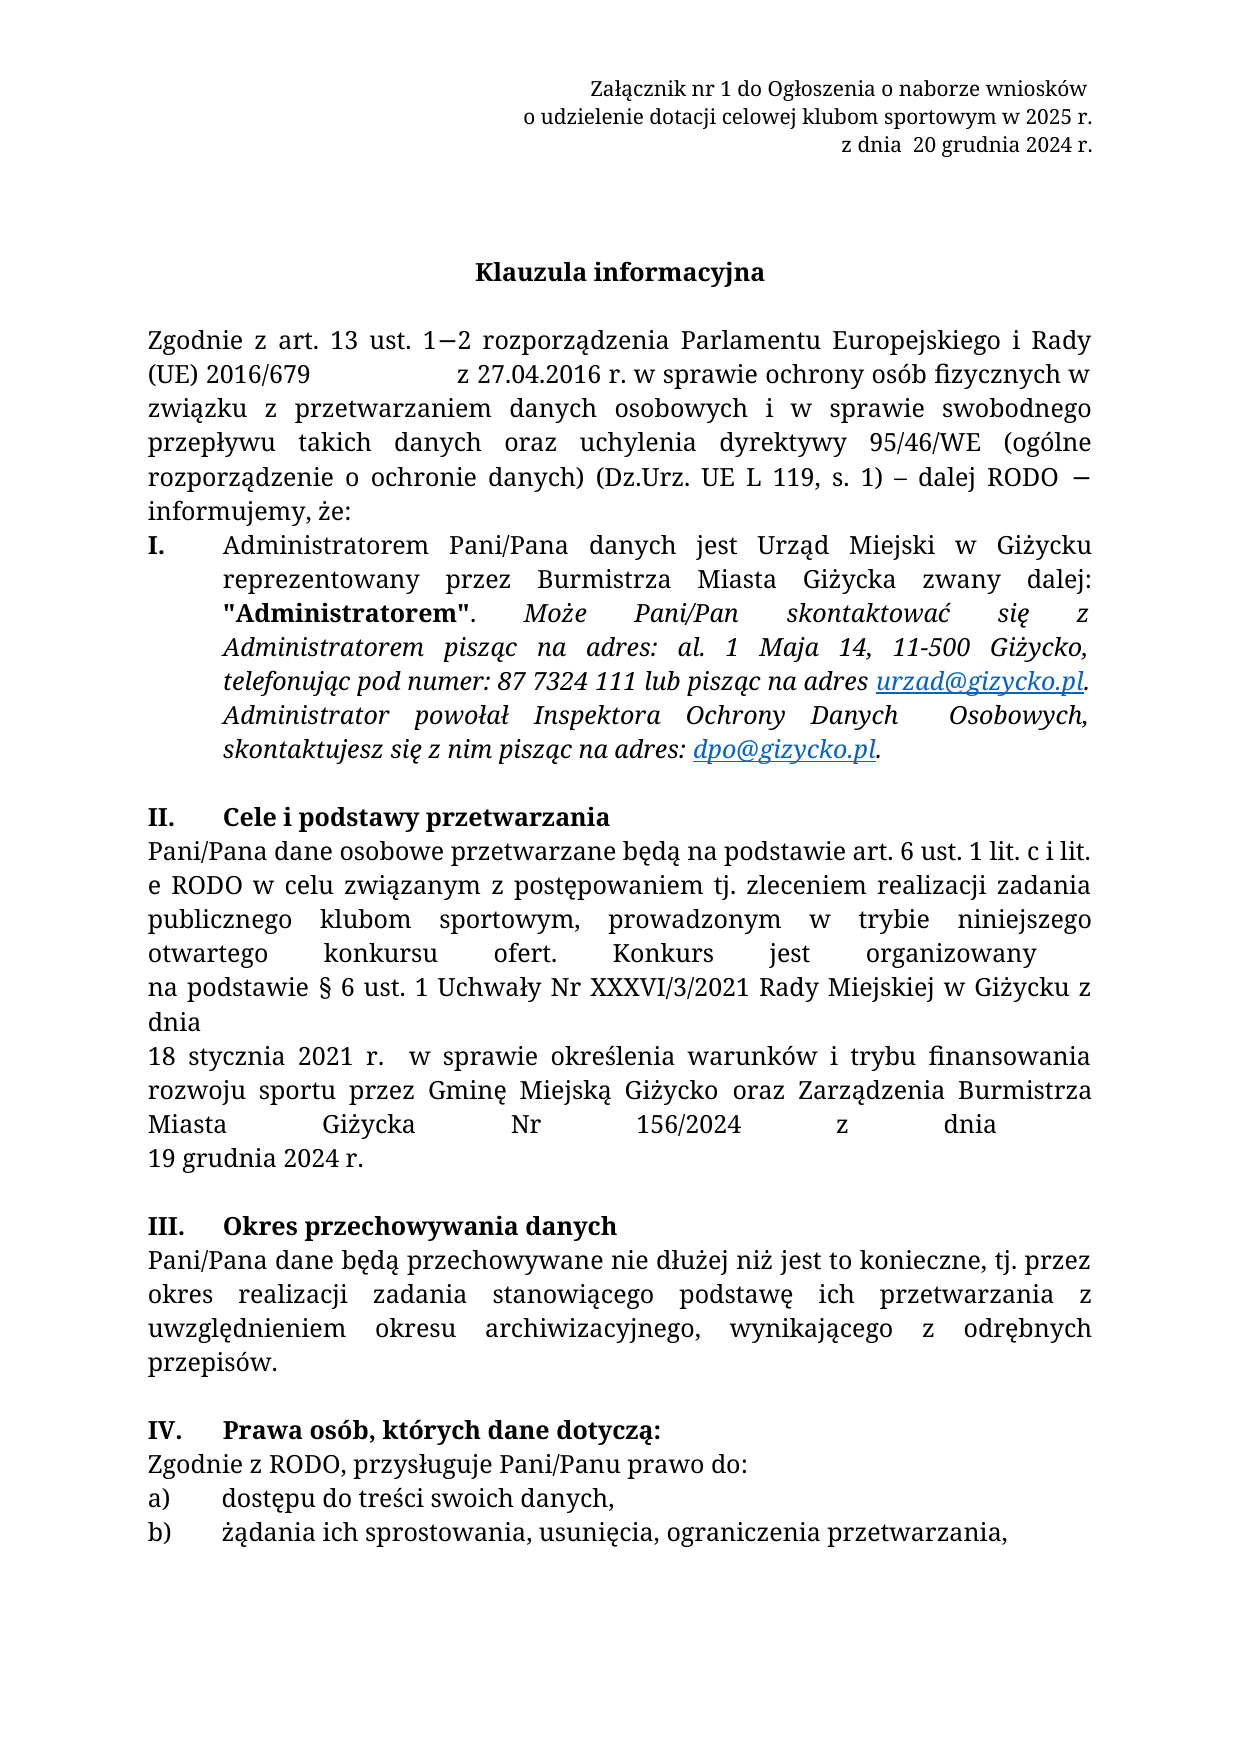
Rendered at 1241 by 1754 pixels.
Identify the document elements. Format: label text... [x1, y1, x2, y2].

list Pani/Pana dane będą przechowywane nie dłużej niż jest to konieczne, tj. przez okres realizacji zadania stanowiącego podstawę ich przetwarzania z uwzględnieniem okresu archiwizacyjnego, wynikającego z odrębnych przepisów. [148, 1243, 1093, 1379]
text b) żądania ich sprostowania, usunięcia, ograniczenia przetwarzania, [148, 1515, 1093, 1549]
text Klauzula informacyjna [148, 255, 1093, 289]
list Cele i podstawy przetwarzania [148, 800, 1093, 834]
list Zgodnie z RODO, przysługuje Pani/Panu prawo do: [148, 1447, 1093, 1481]
list Prawa osób, których dane dotyczą: [148, 1413, 1093, 1447]
text Pani/Pana dane osobowe przetwarzane będą na podstawie art. 6 ust. 1 lit. c i lit. e RODO w celu związanym z postępowaniem tj. zleceniem realizacji zadania publicznego klubom sportowym, prowadzonym w trybie niniejszego otwartego konkursu ofert. Konkurs jest organizowany na podstawie § 6 ust. 1 Uchwały Nr XXXVI/3/2021 Rady Miejskiej w Giżycku z dnia 18 stycznia 2021 r. w sprawie określenia warunków i trybu finansowania rozwoju sportu przez Gminę Miejską Giżycko oraz Zarządzenia Burmistrza Miasta Giżycka Nr 156/2024 z dnia 19 grudnia 2024 r. [148, 834, 1093, 1174]
text a) dostępu do treści swoich danych, [148, 1481, 1093, 1515]
text Zgodnie z art. 13 ust. 1−2 rozporządzenia Parlamentu Europejskiego i Rady (UE) 2016/679 z 27.04.2016 r. w sprawie ochrony osób fizycznych w związku z przetwarzaniem danych osobowych i w sprawie swobodnego przepływu takich danych oraz uchylenia dyrektywy 95/46/WE (ogólne rozporządzenie o ochronie danych) (Dz.Urz. UE L 119, s. 1) – dalej RODO − informujemy, że: [148, 323, 1093, 527]
list Okres przechowywania danych [148, 1208, 1093, 1243]
list Administratorem Pani/Pana danych jest Urząd Miejski w Giżycku reprezentowany przez Burmistrza Miasta Giżycka zwany dalej: "Administratorem". Może Pani/Pan skontaktować się z Administratorem pisząc na adres: al. 1 Maja 14, 11-500 Giżycko, telefonując pod numer: 87 7324 111 lub pisząc na adres urzad@gizycko.pl. Administrator powołał Inspektora Ochrony Danych Osobowych, skontaktujesz się z nim pisząc na adres: dpo@gizycko.pl. [148, 527, 1093, 766]
